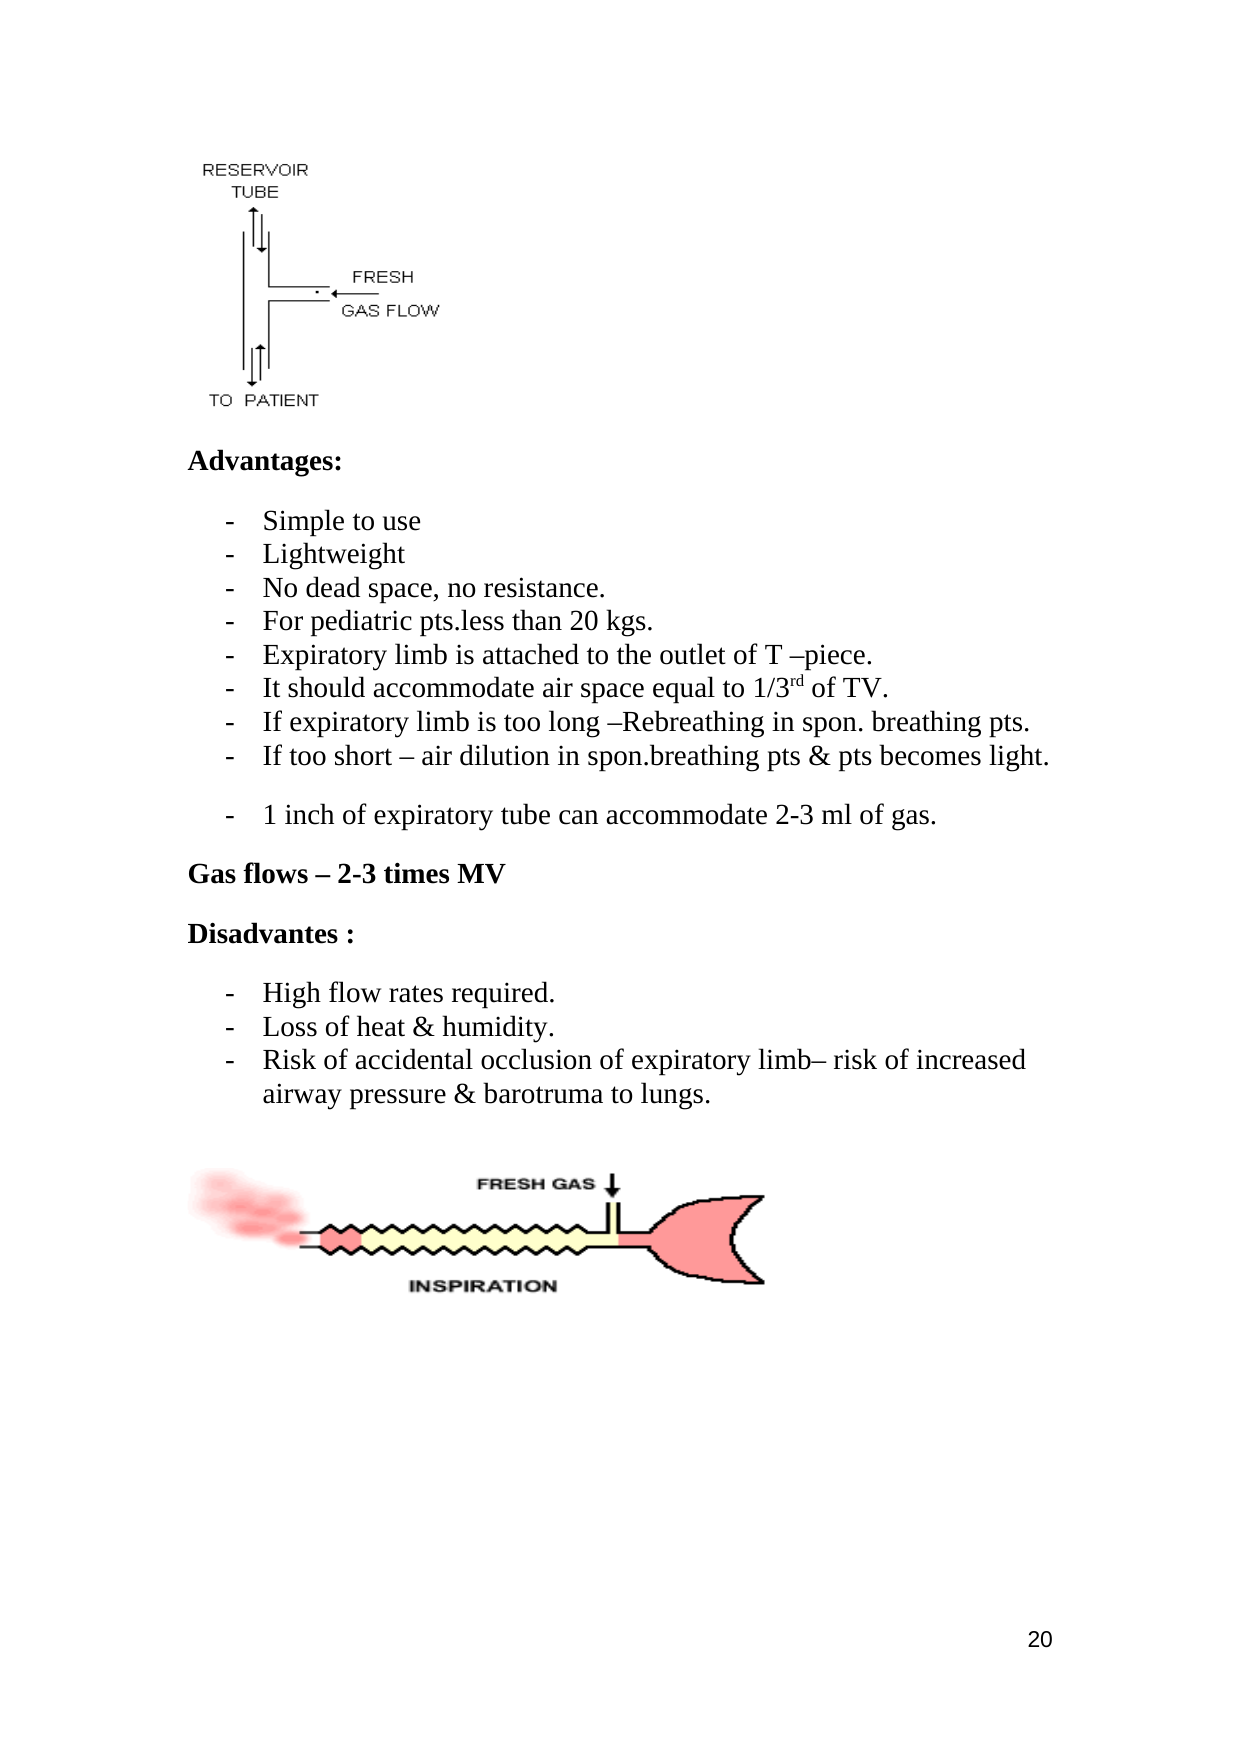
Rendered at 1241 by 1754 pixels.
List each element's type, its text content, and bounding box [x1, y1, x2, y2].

list Loss of heat & humidity. [225, 1009, 1053, 1042]
list If expiratory limb is too long –Rebreathing in spon. breathing pts. [225, 704, 1053, 738]
text Disadvantes : [187, 916, 1053, 949]
list No dead space, no resistance. [225, 570, 1053, 603]
text Gas flows – 2-3 times MV [187, 856, 1053, 890]
picture [187, 1168, 804, 1312]
list Simple to use [225, 503, 1053, 536]
list High flow rates required. [225, 975, 1053, 1009]
list For pediatric pts.less than 20 kgs. [225, 603, 1053, 637]
list Expiratory limb is attached to the outlet of T –piece. [225, 637, 1053, 671]
text Advantages: [187, 443, 1053, 477]
list Lightweight [225, 536, 1053, 570]
list 1 inch of expiratory tube can accommodate 2-3 ml of gas. [225, 797, 1053, 831]
list Risk of accidental occlusion of expiratory limb– risk of increased airway pressure & barotruma to lungs. [225, 1042, 1053, 1109]
list If too short – air dilution in spon.breathing pts & pts becomes light. [225, 738, 1053, 771]
list It should accommodate air space equal to 1/3rd of TV. [225, 671, 1053, 704]
picture [187, 150, 452, 419]
